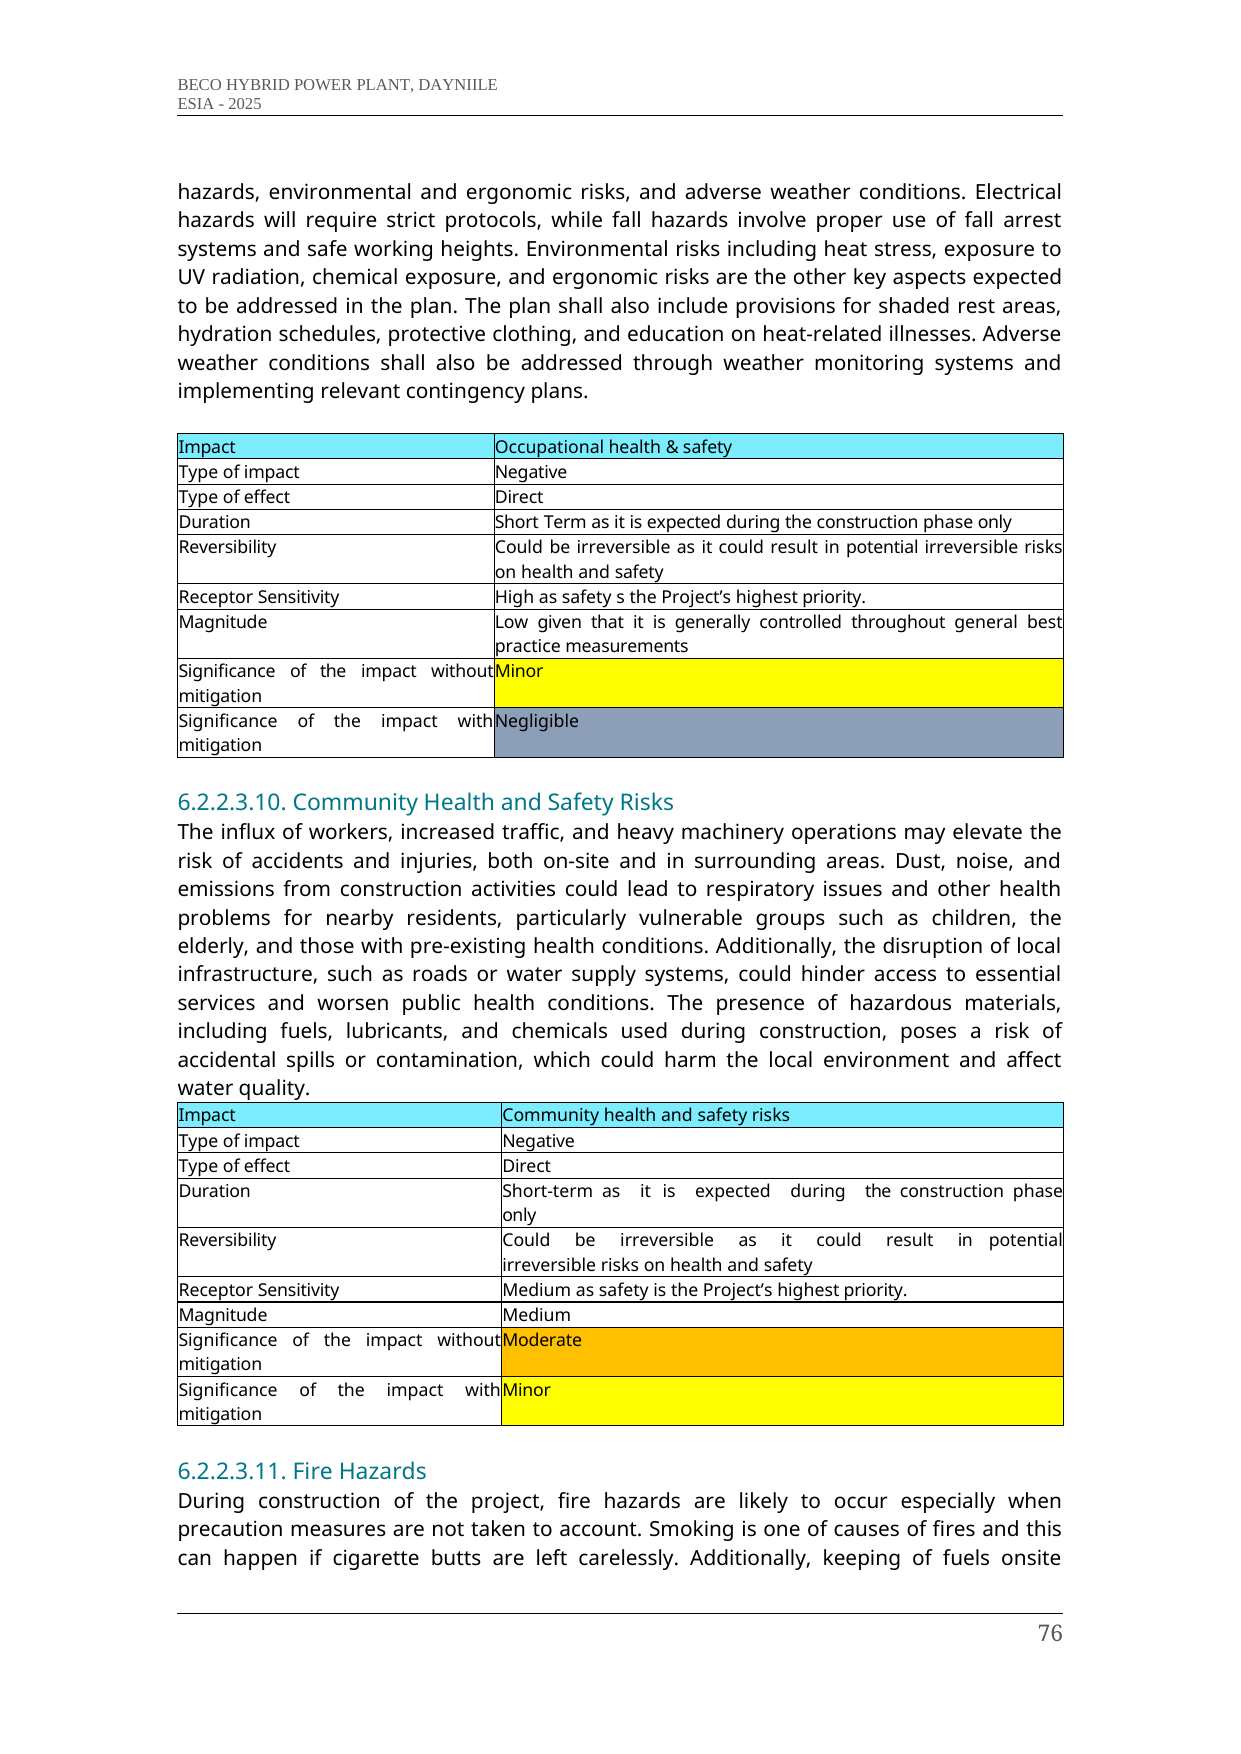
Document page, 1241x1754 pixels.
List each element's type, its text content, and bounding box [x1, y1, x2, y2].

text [177, 177, 1063, 405]
table_cell Significance of the impact with mitigation [178, 1377, 501, 1425]
table_cell Could be irreversible as it could result in potential irreversible risks on health and safety [495, 535, 1063, 583]
table_cell High as safety s the Project’s highest priority. [495, 584, 1063, 608]
table_header Impact [178, 434, 494, 458]
table_cell Direct [502, 1153, 1063, 1177]
table_cell Receptor Sensitivity [178, 584, 494, 608]
table_cell Magnitude [178, 1303, 501, 1327]
table_cell Direct [495, 485, 1063, 509]
table_cell Medium [502, 1303, 1063, 1327]
table_cell Minor [502, 1377, 1063, 1425]
table_cell Type of effect [178, 485, 494, 509]
table_cell Duration [178, 510, 494, 534]
table_cell Short-term as it is expected during the construction phase only [502, 1179, 1063, 1227]
table_cell Moderate [502, 1328, 1063, 1376]
table_cell Type of effect [178, 1153, 501, 1177]
table_cell Duration [178, 1179, 501, 1227]
text 6.2.2.3.11. Fire Hazards [177, 1455, 1063, 1486]
table_cell Negative [502, 1128, 1063, 1152]
table_cell Low given that it is generally controlled throughout general best practice measurements [495, 610, 1063, 658]
table_cell Type of impact [178, 1128, 501, 1152]
text 6.2.2.3.10. Community Health and Safety Risks [177, 786, 1063, 817]
table_header Occupational health & safety [495, 434, 1063, 458]
table_cell Negligible [495, 708, 1063, 757]
table_cell Medium as safety is the Project’s highest priority. [502, 1277, 1063, 1301]
table_cell Reversibility [178, 535, 494, 583]
table_cell Minor [495, 659, 1063, 707]
table_cell Type of impact [178, 459, 494, 483]
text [177, 1486, 1063, 1571]
table_cell Significance of the impact without mitigation [178, 1328, 501, 1376]
table_cell Significance of the impact with mitigation [178, 708, 494, 757]
table_cell Could be irreversible as it could result in potential irreversible risks on health and safety [502, 1228, 1063, 1276]
table_cell Receptor Sensitivity [178, 1277, 501, 1301]
table_header Impact [178, 1103, 501, 1127]
table_cell Negative [495, 459, 1063, 483]
table_header Community health and safety risks [502, 1103, 1063, 1127]
table_cell Short Term as it is expected during the construction phase only [495, 510, 1063, 534]
text The influx of workers, increased traffic, and heavy machinery operations may elevate the risk of accidents and injuries, both on-site and in surrounding areas. Dust, noise, and emissions from construction activities could lead to respiratory issues and other health problems for nearby residents, particularly vulnerable groups such as children, the elderly, and those with pre-existing health conditions. Additionally, the disruption of local infrastructure, such as roads or water supply systems, could hinder access to essential services and worsen public health conditions. The presence of hazardous materials, including fuels, lubricants, and chemicals used during construction, poses a risk of accidental spills or contamination, which could harm the local environment and affect water quality. [177, 817, 1063, 1102]
table_cell Significance of the impact without mitigation [178, 659, 494, 707]
table_cell Magnitude [178, 610, 494, 658]
table_cell Reversibility [178, 1228, 501, 1276]
